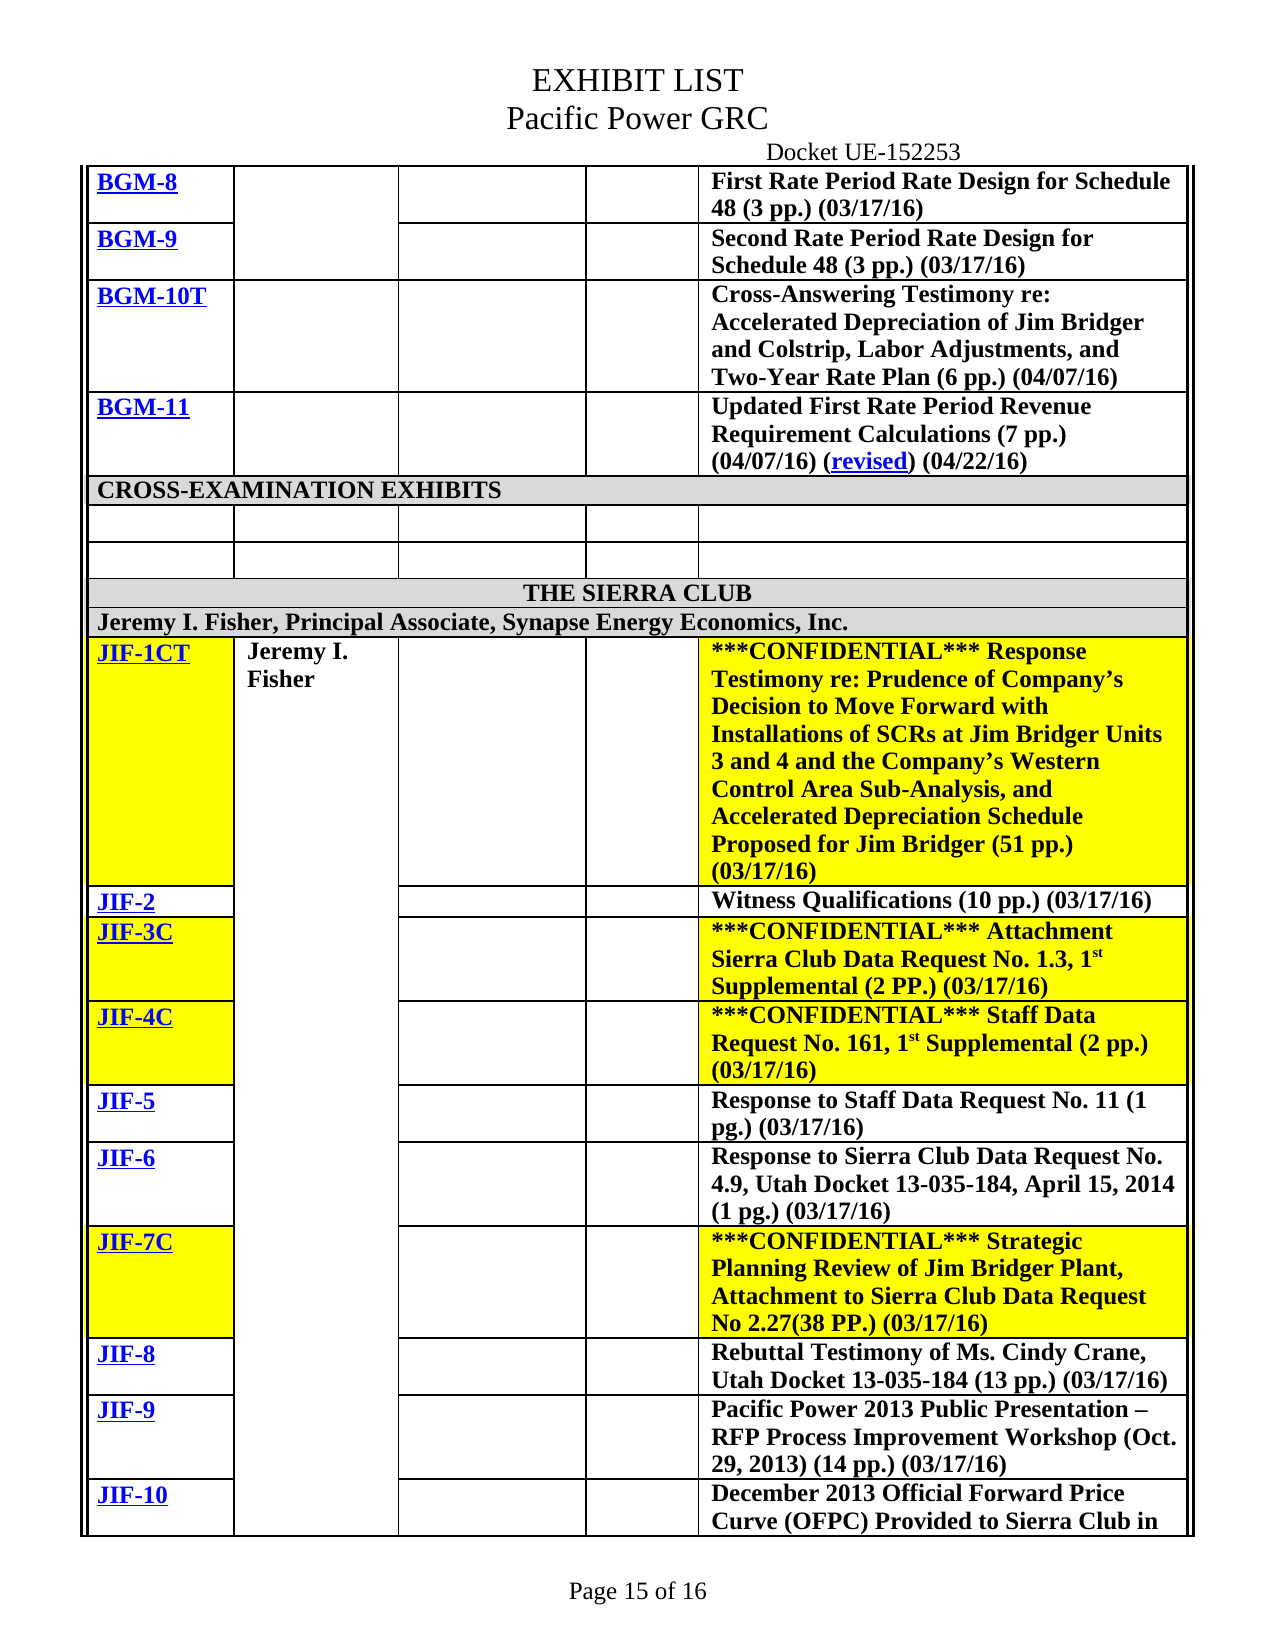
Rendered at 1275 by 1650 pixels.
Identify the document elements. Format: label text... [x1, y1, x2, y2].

table_cell [399, 281, 585, 391]
table_cell [587, 1086, 698, 1141]
table_cell [587, 887, 698, 916]
table_cell [399, 224, 585, 279]
table_cell [587, 281, 698, 391]
table_cell BGM-11 [89, 393, 233, 475]
table_cell JIF-10 [89, 1480, 233, 1535]
table_cell [587, 167, 698, 222]
table_cell [587, 638, 698, 885]
table_cell Updated First Rate Period Revenue Requirement Calculations (7 pp.) (04/07/16) (revised) (04/22/16) [699, 393, 1186, 475]
table_cell [399, 393, 585, 475]
table_cell [587, 918, 698, 1000]
table_cell [399, 1227, 585, 1337]
table_cell [399, 1002, 585, 1084]
table_cell JIF-1CT [89, 638, 233, 885]
table_cell Pacific Power 2013 Public Presentation – RFP Process Improvement Workshop (Oct. 29, 2013) (14 pp.) (03/17/16) [699, 1396, 1186, 1478]
table_cell ***CONFIDENTIAL*** Staff Data Request No. 161, 1st Supplemental (2 pp.) (03/17/16) [699, 1002, 1186, 1084]
table_cell [235, 543, 398, 577]
table_cell Cross-Answering Testimony re: Accelerated Depreciation of Jim Bridger and Colstrip, Labor Adjustments, and Two-Year Rate Plan (6 pp.) (04/07/16) [699, 281, 1186, 391]
table_cell JIF-6 [89, 1143, 233, 1225]
table_cell JIF-2 [89, 887, 233, 916]
table_cell Jeremy I. Fisher [235, 638, 398, 1535]
table_cell [399, 543, 585, 577]
table_cell [587, 393, 698, 475]
table_cell [399, 506, 585, 541]
table_cell [587, 1143, 698, 1225]
table_cell [587, 1396, 698, 1478]
table_cell BGM-10T [89, 281, 233, 391]
table_cell [399, 887, 585, 916]
table_cell [235, 506, 398, 541]
table_cell Witness Qualifications (10 pp.) (03/17/16) [699, 887, 1186, 916]
table_cell JIF-3C [89, 918, 233, 1000]
table_cell ***CONFIDENTIAL*** Response Testimony re: Prudence of Company’s Decision to Move Forward with Installations of SCRs at Jim Bridger Units 3 and 4 and the Company’s Western Control Area Sub-Analysis, and Accelerated Depreciation Schedule Proposed for Jim Bridger (51 pp.) (03/17/16) [699, 638, 1186, 885]
table_cell [587, 506, 698, 541]
table_cell JIF-4C [89, 1002, 233, 1084]
table_cell [399, 638, 585, 885]
table_cell First Rate Period Rate Design for Schedule 48 (3 pp.) (03/17/16) [699, 167, 1186, 222]
table_cell [699, 506, 1186, 541]
table_cell [587, 224, 698, 279]
table_cell JIF-9 [89, 1396, 233, 1478]
table_cell [399, 167, 585, 222]
table_cell [399, 1396, 585, 1478]
table_cell [235, 281, 398, 391]
table_cell [699, 543, 1186, 577]
table_cell Response to Staff Data Request No. 11 (1 pg.) (03/17/16) [699, 1086, 1186, 1141]
table_cell JIF-8 [89, 1339, 233, 1394]
table_cell [399, 1480, 585, 1535]
table_cell BGM-8 [89, 167, 233, 222]
table_cell [89, 543, 233, 577]
table_cell BGM-9 [89, 224, 233, 279]
table_cell [89, 506, 233, 541]
table_cell [587, 543, 698, 577]
table_cell Second Rate Period Rate Design for Schedule 48 (3 pp.) (03/17/16) [699, 224, 1186, 279]
table_cell [587, 1002, 698, 1084]
table_cell THE SIERRA CLUB [89, 579, 1186, 607]
table_cell JIF-7C [89, 1227, 233, 1337]
table_cell [399, 1086, 585, 1141]
table_cell Jeremy I. Fisher, Principal Associate, Synapse Energy Economics, Inc. [89, 608, 1186, 636]
table_cell [235, 393, 398, 475]
table_cell [399, 1143, 585, 1225]
table_cell ***CONFIDENTIAL*** Strategic Planning Review of Jim Bridger Plant, Attachment to Sierra Club Data Request No 2.27(38 PP.) (03/17/16) [699, 1227, 1186, 1337]
table_cell Response to Sierra Club Data Request No. 4.9, Utah Docket 13-035-184, April 15, 2014 (1 pg.) (03/17/16) [699, 1143, 1186, 1225]
table_cell [399, 918, 585, 1000]
table_cell ***CONFIDENTIAL*** Attachment Sierra Club Data Request No. 1.3, 1st Supplemental (2 PP.) (03/17/16) [699, 918, 1186, 1000]
table_cell JIF-5 [89, 1086, 233, 1141]
table_cell Rebuttal Testimony of Ms. Cindy Crane, Utah Docket 13-035-184 (13 pp.) (03/17/16) [699, 1339, 1186, 1394]
table_cell [399, 1339, 585, 1394]
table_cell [699, 1480, 1186, 1535]
table_cell [587, 1227, 698, 1337]
table_cell [587, 1480, 698, 1535]
table_cell [587, 1339, 698, 1394]
table_cell CROSS-EXAMINATION EXHIBITS [89, 477, 1186, 504]
